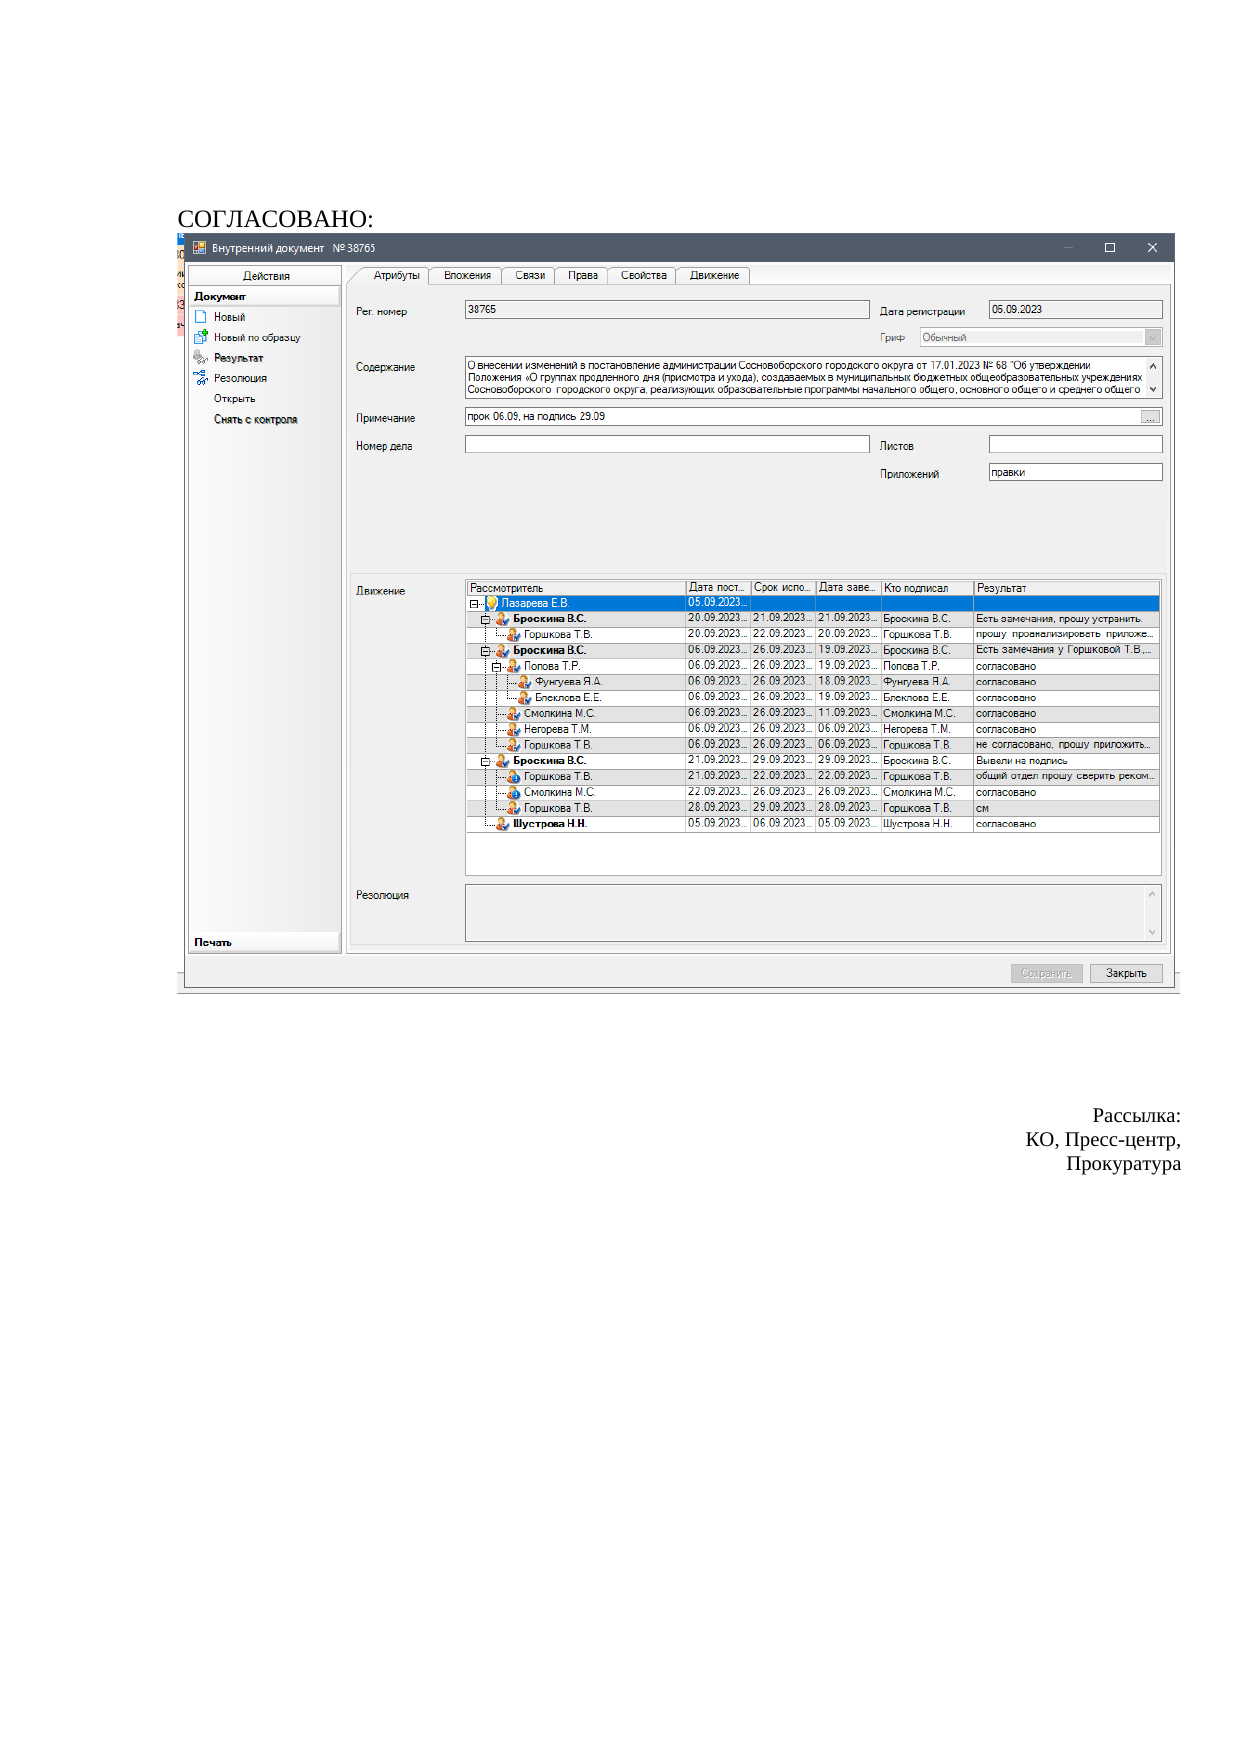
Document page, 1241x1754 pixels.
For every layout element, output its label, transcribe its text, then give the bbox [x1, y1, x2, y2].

text Прокуратура [177, 1151, 1181, 1175]
text КО, Пресс-центр, [177, 1127, 1181, 1151]
picture [177, 233, 1181, 994]
text СОГЛАСОВАНО: [177, 204, 1181, 233]
text Рассылка: [177, 1103, 1181, 1127]
